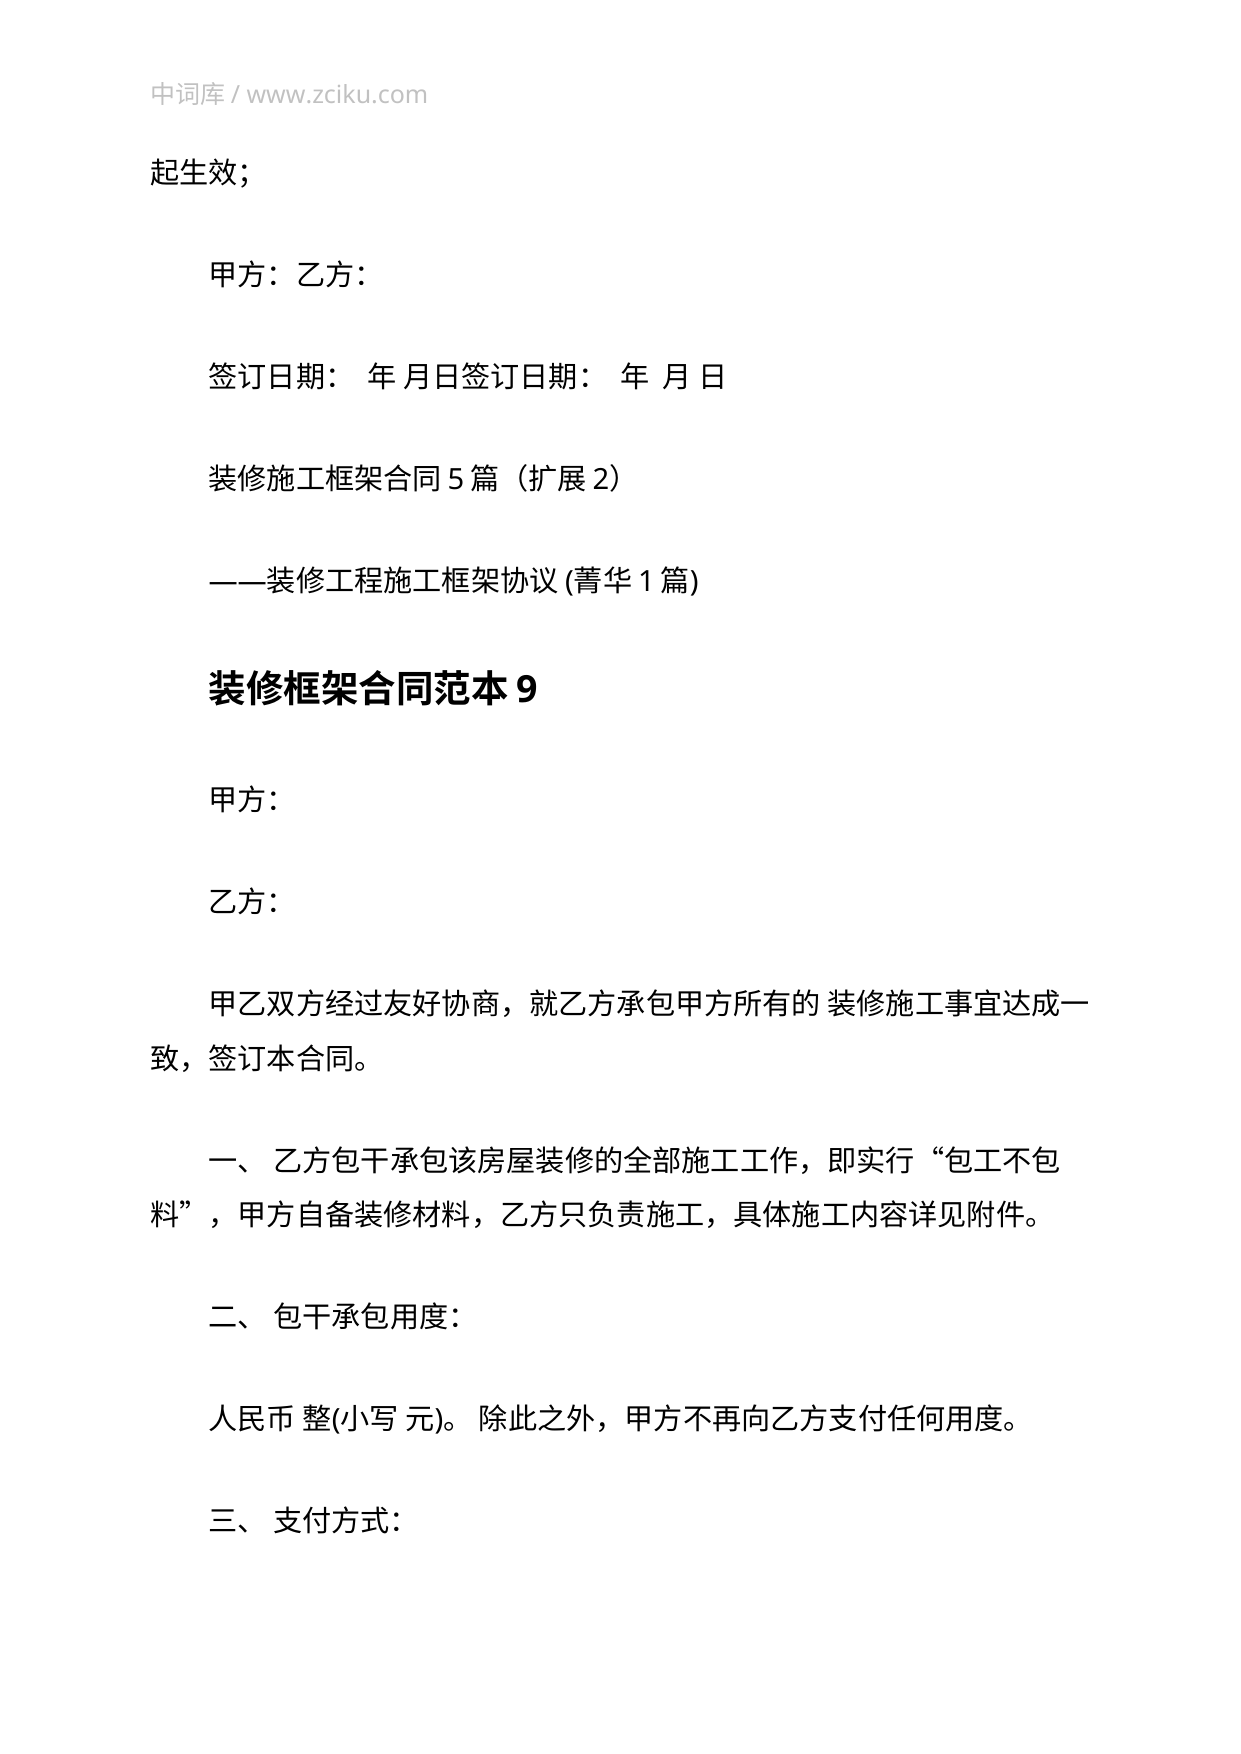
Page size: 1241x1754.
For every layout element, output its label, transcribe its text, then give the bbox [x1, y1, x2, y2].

text 甲方： [150, 777, 1090, 819]
text 装修框架合同范本9 [150, 659, 1090, 714]
text 甲乙双方经过友好协商，就乙方承包甲方所有的 装修施工事宜达成一致，签订本合同。 [150, 980, 1090, 1078]
text 人民币 整(小写 元)。 除此之外，甲方不再向乙方支付任何用度。 [150, 1396, 1090, 1438]
text 一、 乙方包干承包该房屋装修的全部施工工作，即实行“包工不包料”，甲方自备装修材料，乙方只负责施工，具体施工内容详见附件。 [150, 1137, 1090, 1234]
text 签订日期： 年 月日签订日期： 年 月 日 [150, 353, 1090, 396]
text 三、 支付方式： [150, 1497, 1090, 1540]
text 乙方： [150, 879, 1090, 921]
text 二、 包干承包用度： [150, 1294, 1090, 1336]
text 装修施工框架合同5篇（扩展2） [150, 455, 1090, 498]
text 甲方：乙方： [150, 252, 1090, 294]
text ——装修工程施工框架协议 (菁华1篇) [150, 557, 1090, 600]
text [150, 150, 1090, 192]
